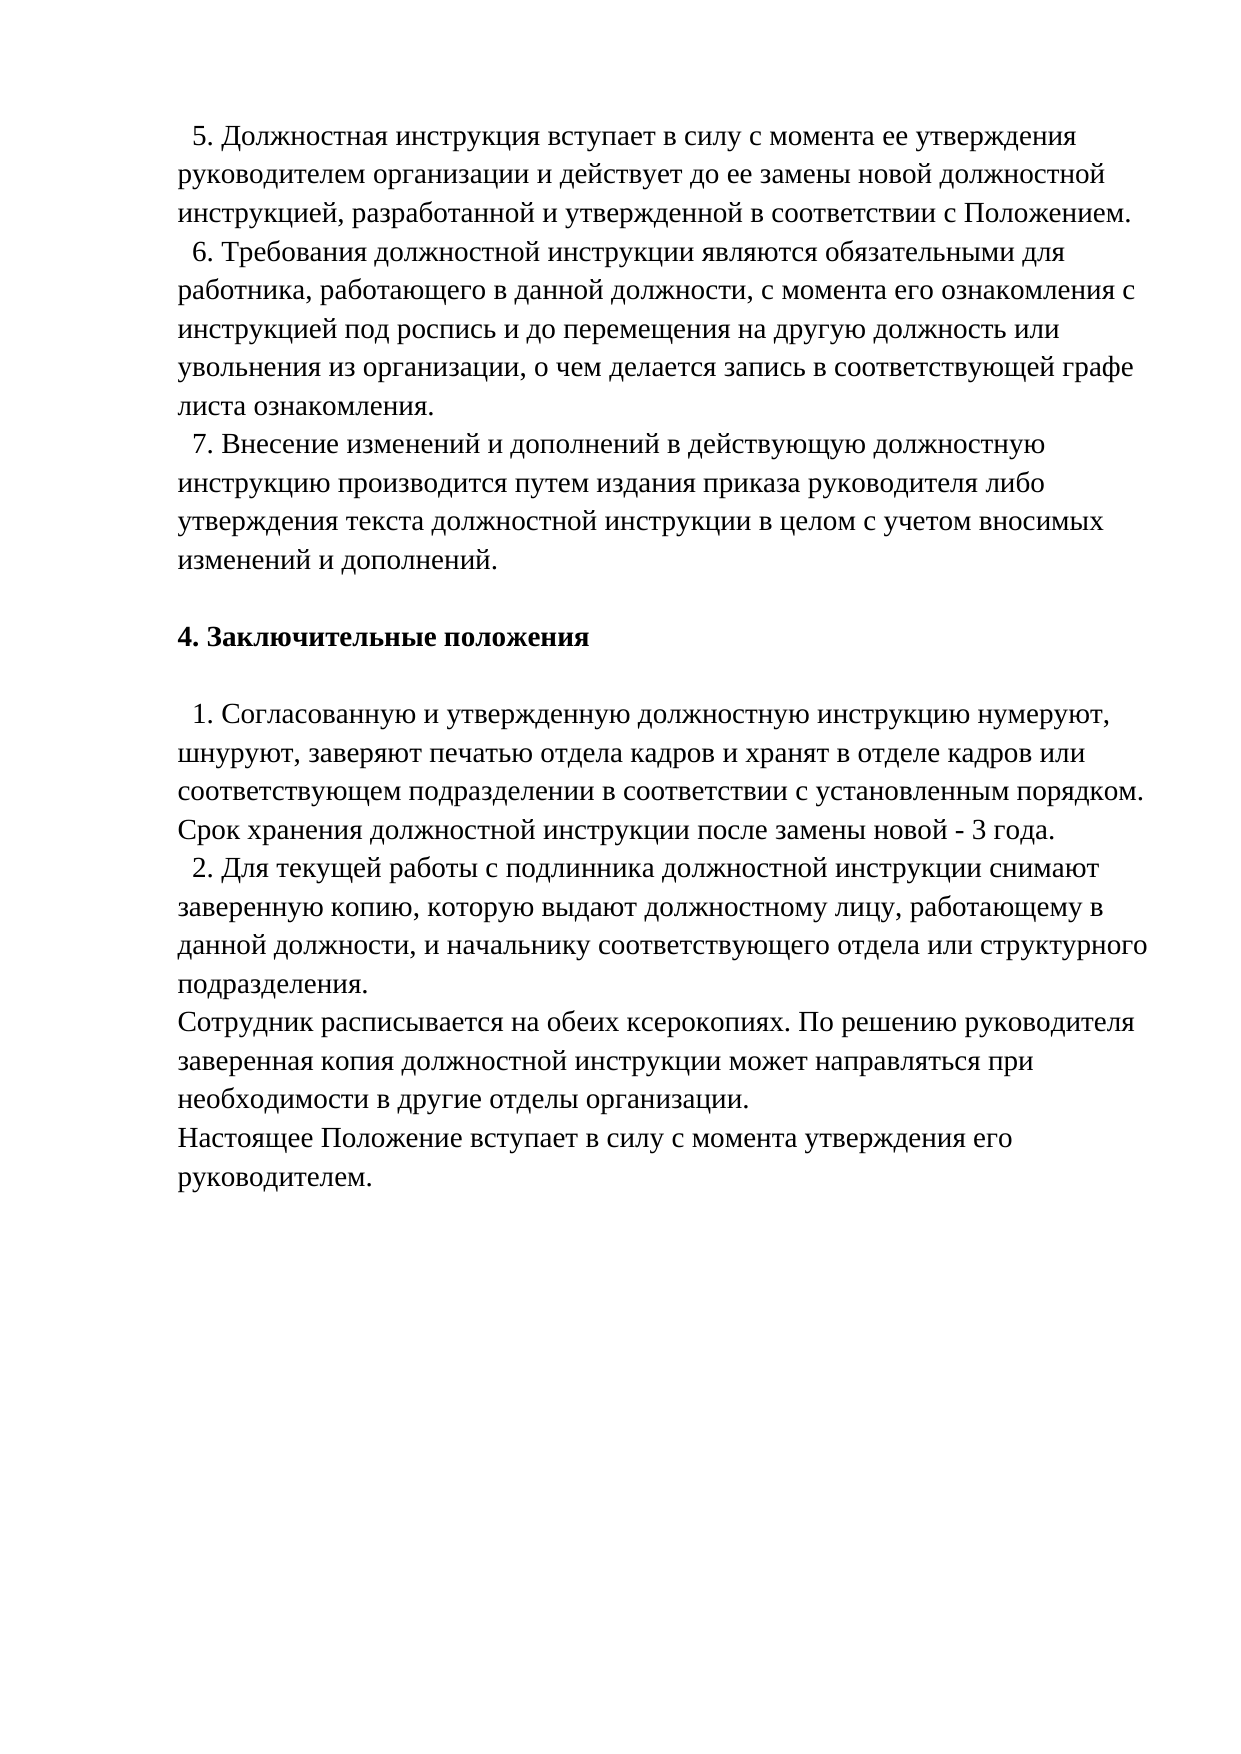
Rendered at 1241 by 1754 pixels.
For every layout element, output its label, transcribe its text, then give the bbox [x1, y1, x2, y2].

text 6. Требования должностной инструкции являются обязательными для работника, работающего в данной должности, с момента его ознакомления с инструкцией под роспись и до перемещения на другую должность или увольнения из организации, о чем делается запись в соответствующей графе листа ознакомления. [177, 234, 1152, 421]
text 5. Должностная инструкция вступает в силу с момента ее утверждения руководителем организации и действует до ее замены новой должностной инструкцией, разработанной и утвержденной в соответствии с Положением. [177, 118, 1152, 229]
text Сотрудник расписывается на обеих ксерокопиях. По решению руководителя заверенная копия должностной инструкции может направляться при необходимости в другие отделы организации. [177, 1004, 1152, 1115]
text 1. Согласованную и утвержденную должностную инструкцию нумеруют, шнуруют, заверяют печатью отдела кадров и хранят в отделе кадров или соответствующем подразделении в соответствии с установленным порядком. Срок хранения должностной инструкции после замены новой - 3 года. [177, 696, 1152, 845]
text Настоящее Положение вступает в силу с момента утверждения его руководителем. [177, 1120, 1152, 1192]
text 7. Внесение изменений и дополнений в действующую должностную инструкцию производится путем издания приказа руководителя либо утверждения текста должностной инструкции в целом с учетом вносимых изменений и дополнений. [177, 426, 1152, 576]
text 4. Заключительные положения [177, 619, 1152, 653]
text 2. Для текущей работы с подлинника должностной инструкции снимают заверенную копию, которую выдают должностному лицу, работающему в данной должности, и начальнику соответствующего отдела или структурного подразделения. [177, 850, 1152, 999]
